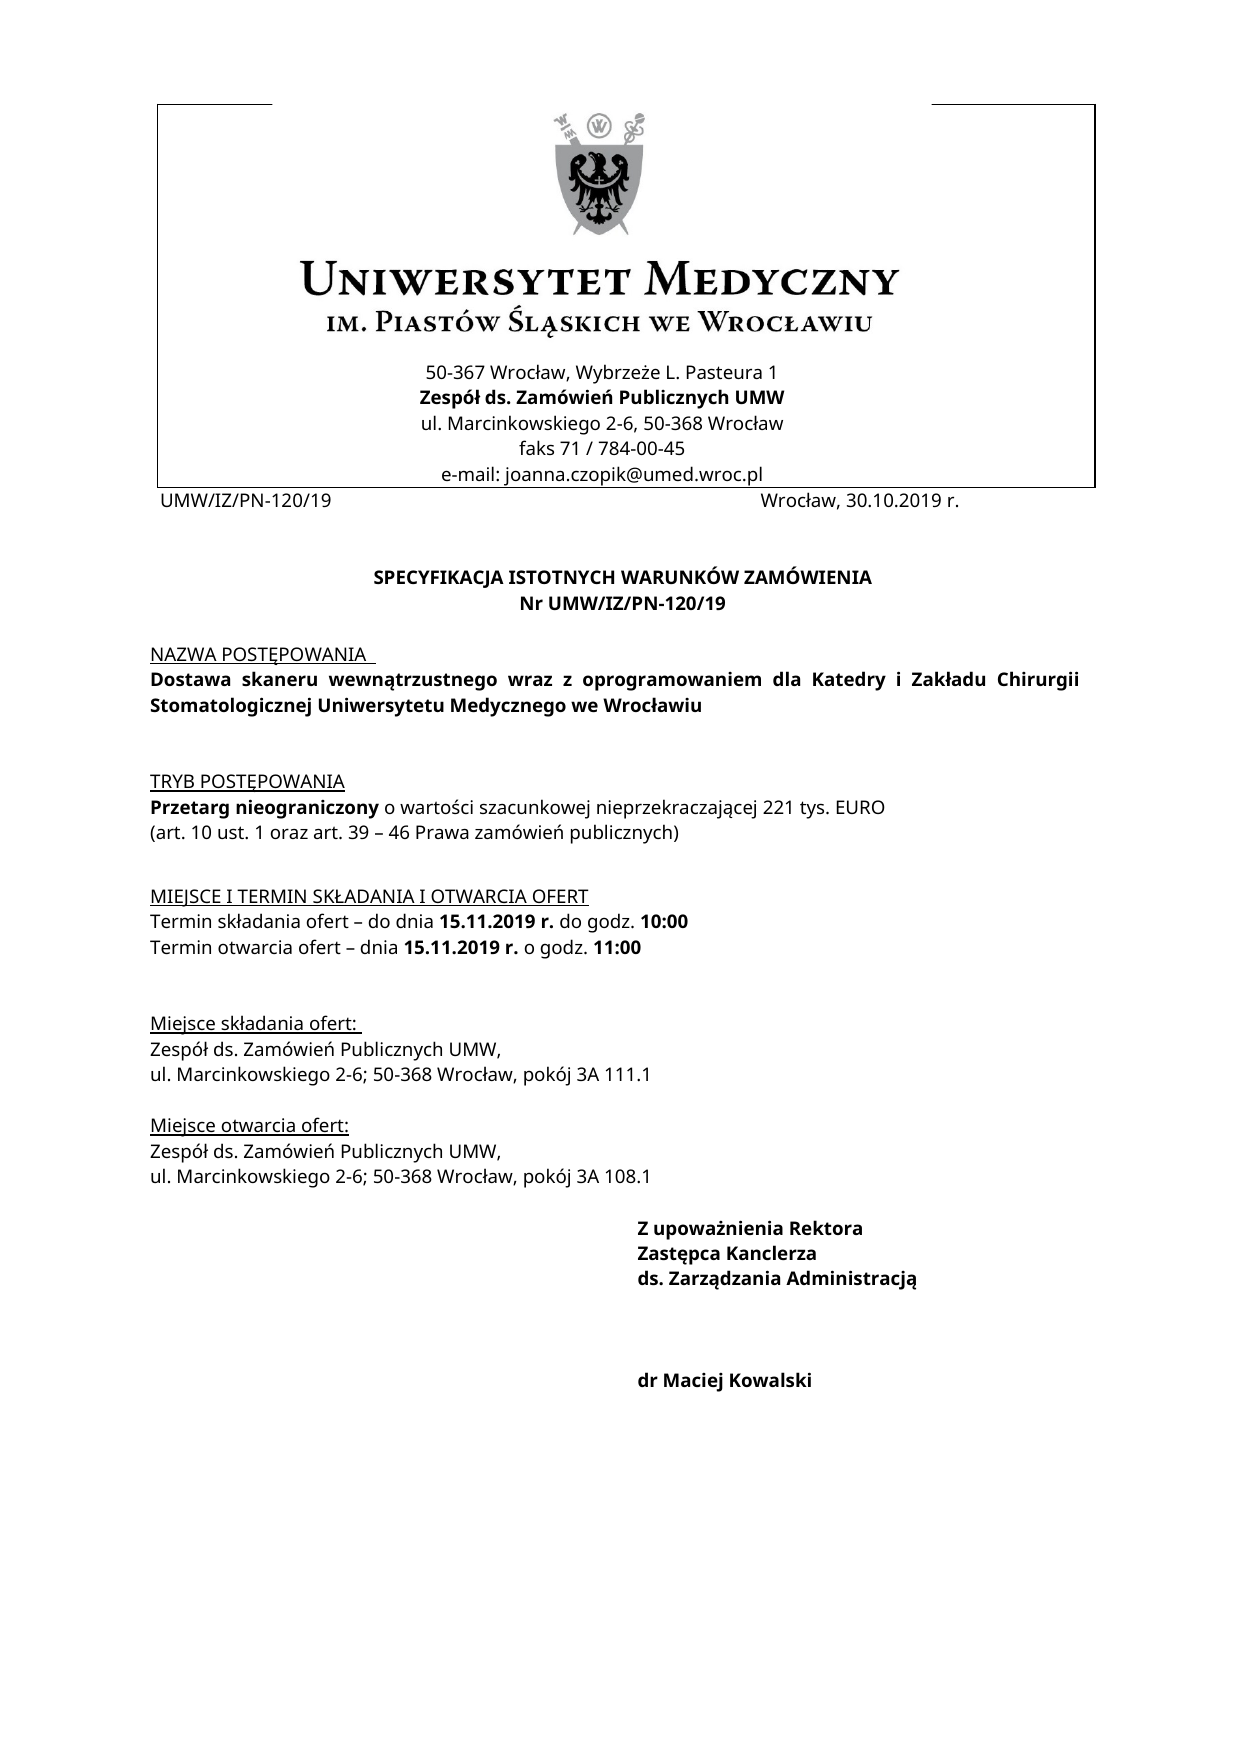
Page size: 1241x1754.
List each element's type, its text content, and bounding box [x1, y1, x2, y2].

text Przetarg nieograniczony o wartości szacunkowej nieprzekraczającej 221 tys. EURO [150, 794, 1095, 819]
text Zespół ds. Zamówień Publicznych UMW, [150, 1036, 1095, 1062]
text Z upoważnienia Rektora [637, 1215, 1169, 1240]
text Termin otwarcia ofert – dnia 15.11.2019 r. o godz. 11:00 [150, 934, 1095, 960]
text MIEJSCE I TERMIN SKŁADANIA I OTWARCIA OFERT [150, 883, 1095, 909]
text Miejsce składania ofert: [150, 1011, 1095, 1036]
text ul. Marcinkowskiego 2-6; 50-368 Wrocław, pokój 3A 111.1 [150, 1062, 1095, 1087]
text (art. 10 ust. 1 oraz art. 39 – 46 Prawa zamówień publicznych) [150, 819, 1095, 845]
text ds. Zarządzania Administracją [637, 1265, 1228, 1291]
text UMW/IZ/PN-120/19 Wrocław, 30.10.2019 r. [150, 488, 1095, 513]
text Zastępca Kanclerza [637, 1240, 1228, 1265]
text Zespół ds. Zamówień Publicznych UMW, [150, 1138, 1095, 1164]
text Termin składania ofert – do dnia 15.11.2019 r. do godz. 10:00 [150, 909, 1095, 934]
text Dostawa skaneru wewnątrzustnego wraz z oprogramowaniem dla Katedry i Zakładu Chirurgii Stomatologicznej Uniwersytetu Medycznego we Wrocławiu [150, 666, 1080, 717]
text Nr UMW/IZ/PN-120/19 [150, 590, 1095, 615]
text NAZWA POSTĘPOWANIA [150, 641, 1080, 666]
text SPECYFIKACJA ISTOTNYCH WARUNKÓW ZAMÓWIENIA [150, 564, 1095, 590]
text dr Maciej Kowalski [637, 1367, 1144, 1393]
text ul. Marcinkowskiego 2-6; 50-368 Wrocław, pokój 3A 108.1 [150, 1164, 1095, 1189]
table_header 50-367 Wrocław, Wybrzeże L. Pasteura 1 Zespół ds. Zamówień Publicznych UMW ul. Marcinkowskiego 2-6, 50-368 Wrocław faks 71 / 784-00-45 e-mail: joanna.czopik@umed.wroc.pl [158, 105, 1094, 487]
picture [272, 104, 932, 360]
text TRYB POSTĘPOWANIA [150, 768, 1095, 794]
text Miejsce otwarcia ofert: [150, 1113, 1095, 1138]
